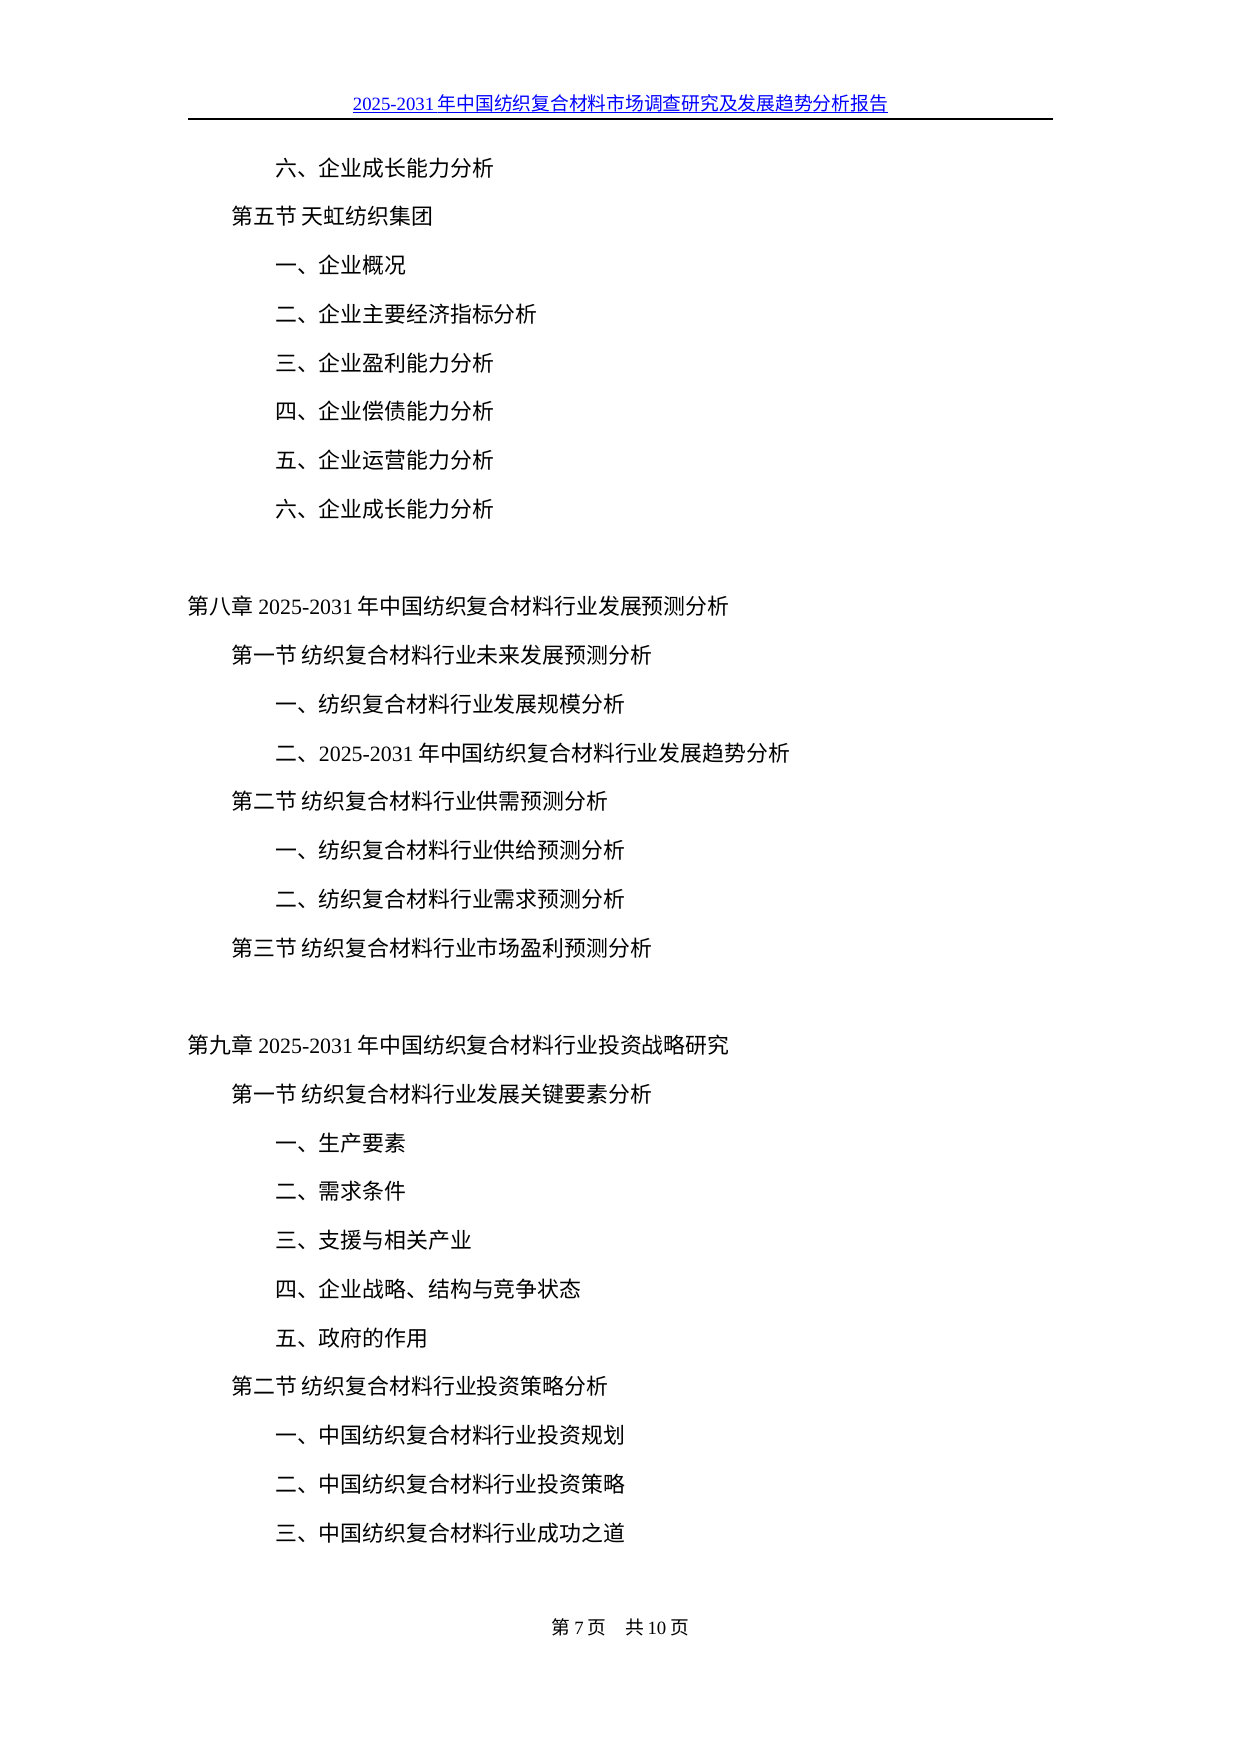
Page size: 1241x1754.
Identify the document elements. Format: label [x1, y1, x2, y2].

text [187, 150, 1053, 1548]
